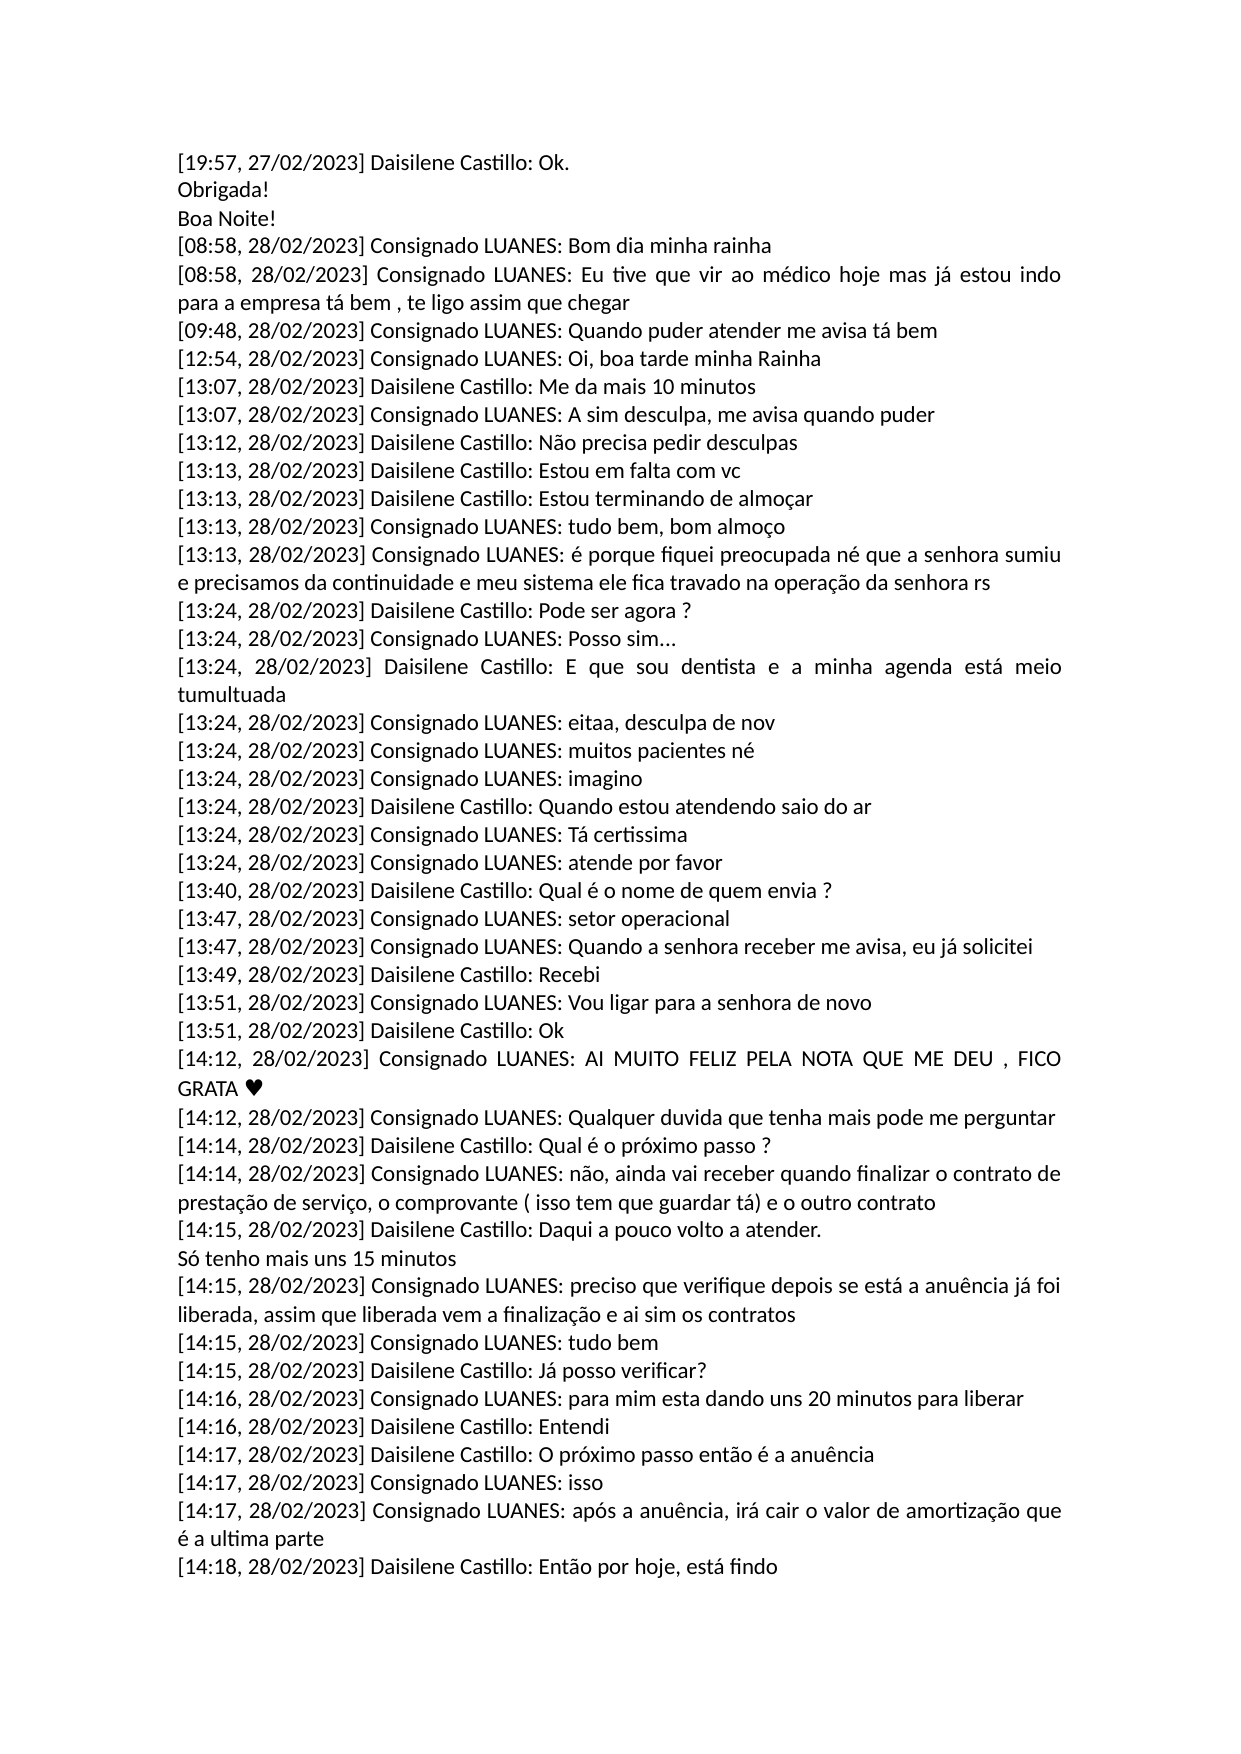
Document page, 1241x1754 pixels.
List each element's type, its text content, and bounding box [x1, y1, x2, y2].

text Boa Noite! [177, 204, 1063, 232]
text [14:15, 28/02/2023] Daisilene Castillo: Já posso verificar? [177, 1356, 1063, 1384]
text [13:51, 28/02/2023] Consignado LUANES: Vou ligar para a senhora de novo [177, 988, 1063, 1016]
text [14:17, 28/02/2023] Consignado LUANES: após a anuência, irá cair o valor de amortização que é a ultima parte [177, 1496, 1063, 1552]
text [13:24, 28/02/2023] Consignado LUANES: imagino [177, 764, 1063, 792]
text [13:40, 28/02/2023] Daisilene Castillo: Qual é o nome de quem envia ? [177, 876, 1063, 904]
text Obrigada! [177, 176, 1063, 204]
text [14:12, 28/02/2023] Consignado LUANES: Qualquer duvida que tenha mais pode me perguntar [177, 1103, 1063, 1132]
text [13:24, 28/02/2023] Consignado LUANES: atende por favor [177, 848, 1063, 876]
text [13:13, 28/02/2023] Consignado LUANES: tudo bem, bom almoço [177, 512, 1063, 540]
text [13:24, 28/02/2023] Daisilene Castillo: Quando estou atendendo saio do ar [177, 792, 1063, 820]
text [19:57, 27/02/2023] Daisilene Castillo: Ok. [177, 148, 1063, 176]
text [13:12, 28/02/2023] Daisilene Castillo: Não precisa pedir desculpas [177, 428, 1063, 456]
text [13:24, 28/02/2023] Consignado LUANES: eitaa, desculpa de nov [177, 708, 1063, 736]
text [13:07, 28/02/2023] Daisilene Castillo: Me da mais 10 minutos [177, 372, 1063, 400]
text [14:12, 28/02/2023] Consignado LUANES: AI MUITO FELIZ PELA NOTA QUE ME DEU , FICO GRATA ♥ [177, 1044, 1063, 1103]
text [14:15, 28/02/2023] Daisilene Castillo: Daqui a pouco volto a atender. [177, 1216, 1063, 1244]
text [13:47, 28/02/2023] Consignado LUANES: setor operacional [177, 904, 1063, 932]
text [14:18, 28/02/2023] Daisilene Castillo: Então por hoje, está findo [177, 1552, 1063, 1580]
text [13:13, 28/02/2023] Consignado LUANES: é porque fiquei preocupada né que a senhora sumiu e precisamos da continuidade e meu sistema ele fica travado na operação da senhora rs [177, 540, 1063, 596]
text [14:14, 28/02/2023] Consignado LUANES: não, ainda vai receber quando finalizar o contrato de prestação de serviço, o comprovante ( isso tem que guardar tá) e o outro contrato [177, 1159, 1063, 1216]
text [13:07, 28/02/2023] Consignado LUANES: A sim desculpa, me avisa quando puder [177, 400, 1063, 428]
text [13:49, 28/02/2023] Daisilene Castillo: Recebi [177, 960, 1063, 988]
text [14:15, 28/02/2023] Consignado LUANES: preciso que verifique depois se está a anuência já foi liberada, assim que liberada vem a finalização e ai sim os contratos [177, 1272, 1063, 1328]
text [13:51, 28/02/2023] Daisilene Castillo: Ok [177, 1016, 1063, 1044]
text [14:15, 28/02/2023] Consignado LUANES: tudo bem [177, 1328, 1063, 1356]
text [13:24, 28/02/2023] Consignado LUANES: muitos pacientes né [177, 736, 1063, 764]
text [14:17, 28/02/2023] Consignado LUANES: isso [177, 1468, 1063, 1496]
text [08:58, 28/02/2023] Consignado LUANES: Eu tive que vir ao médico hoje mas já estou indo para a empresa tá bem , te ligo assim que chegar [177, 260, 1063, 316]
text [13:24, 28/02/2023] Consignado LUANES: Tá certissima [177, 820, 1063, 848]
text [14:16, 28/02/2023] Consignado LUANES: para mim esta dando uns 20 minutos para liberar [177, 1384, 1063, 1412]
text [13:24, 28/02/2023] Daisilene Castillo: E que sou dentista e a minha agenda está meio tumultuada [177, 652, 1063, 708]
text Só tenho mais uns 15 minutos [177, 1244, 1063, 1272]
text [13:13, 28/02/2023] Daisilene Castillo: Estou terminando de almoçar [177, 484, 1063, 512]
text [14:16, 28/02/2023] Daisilene Castillo: Entendi [177, 1412, 1063, 1440]
text [13:24, 28/02/2023] Consignado LUANES: Posso sim... [177, 624, 1063, 652]
text [12:54, 28/02/2023] Consignado LUANES: Oi, boa tarde minha Rainha [177, 344, 1063, 372]
text [08:58, 28/02/2023] Consignado LUANES: Bom dia minha rainha [177, 232, 1063, 260]
text [14:17, 28/02/2023] Daisilene Castillo: O próximo passo então é a anuência [177, 1440, 1063, 1468]
text [09:48, 28/02/2023] Consignado LUANES: Quando puder atender me avisa tá bem [177, 316, 1063, 344]
text [14:14, 28/02/2023] Daisilene Castillo: Qual é o próximo passo ? [177, 1132, 1063, 1159]
text [13:13, 28/02/2023] Daisilene Castillo: Estou em falta com vc [177, 456, 1063, 484]
text [13:47, 28/02/2023] Consignado LUANES: Quando a senhora receber me avisa, eu já solicitei [177, 932, 1063, 960]
text [13:24, 28/02/2023] Daisilene Castillo: Pode ser agora ? [177, 596, 1063, 624]
